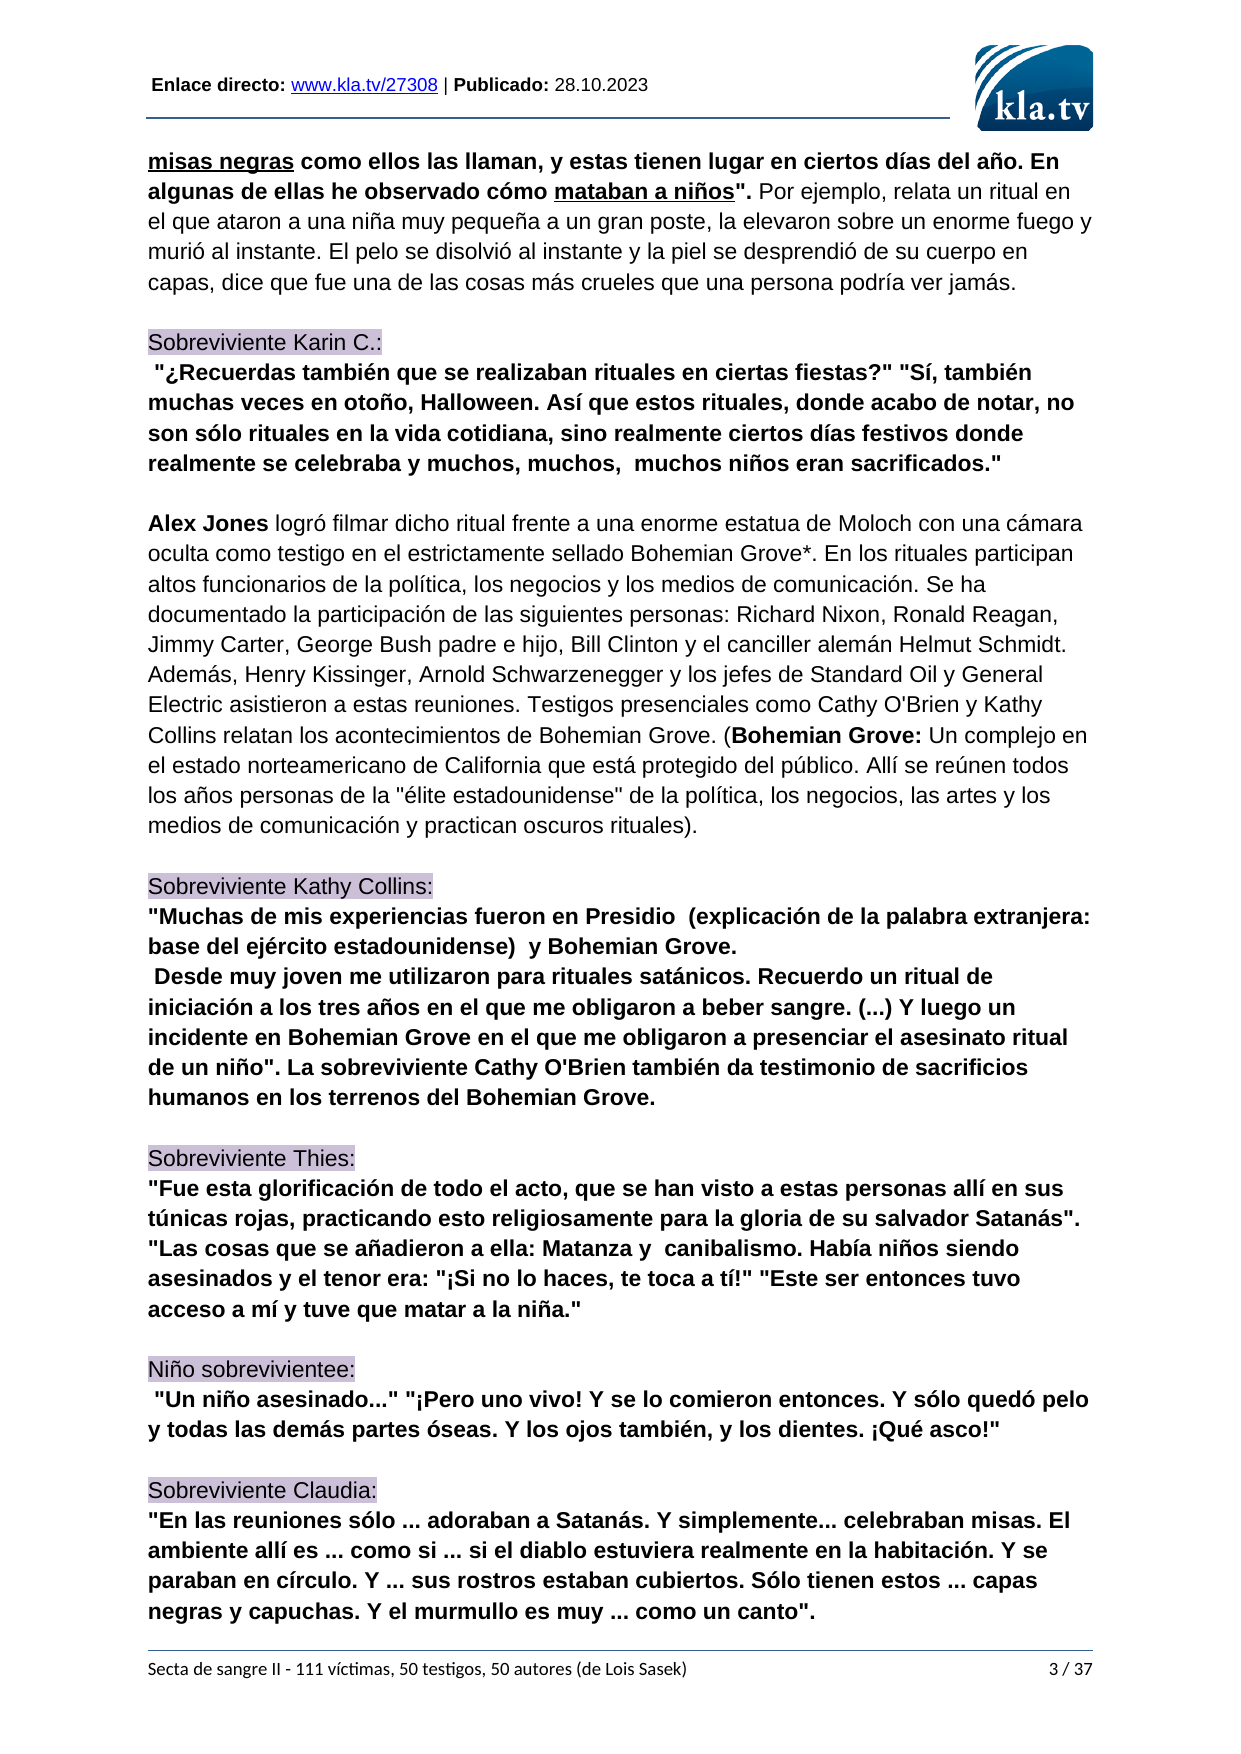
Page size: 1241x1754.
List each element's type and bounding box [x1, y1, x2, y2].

text [148, 148, 1093, 1624]
